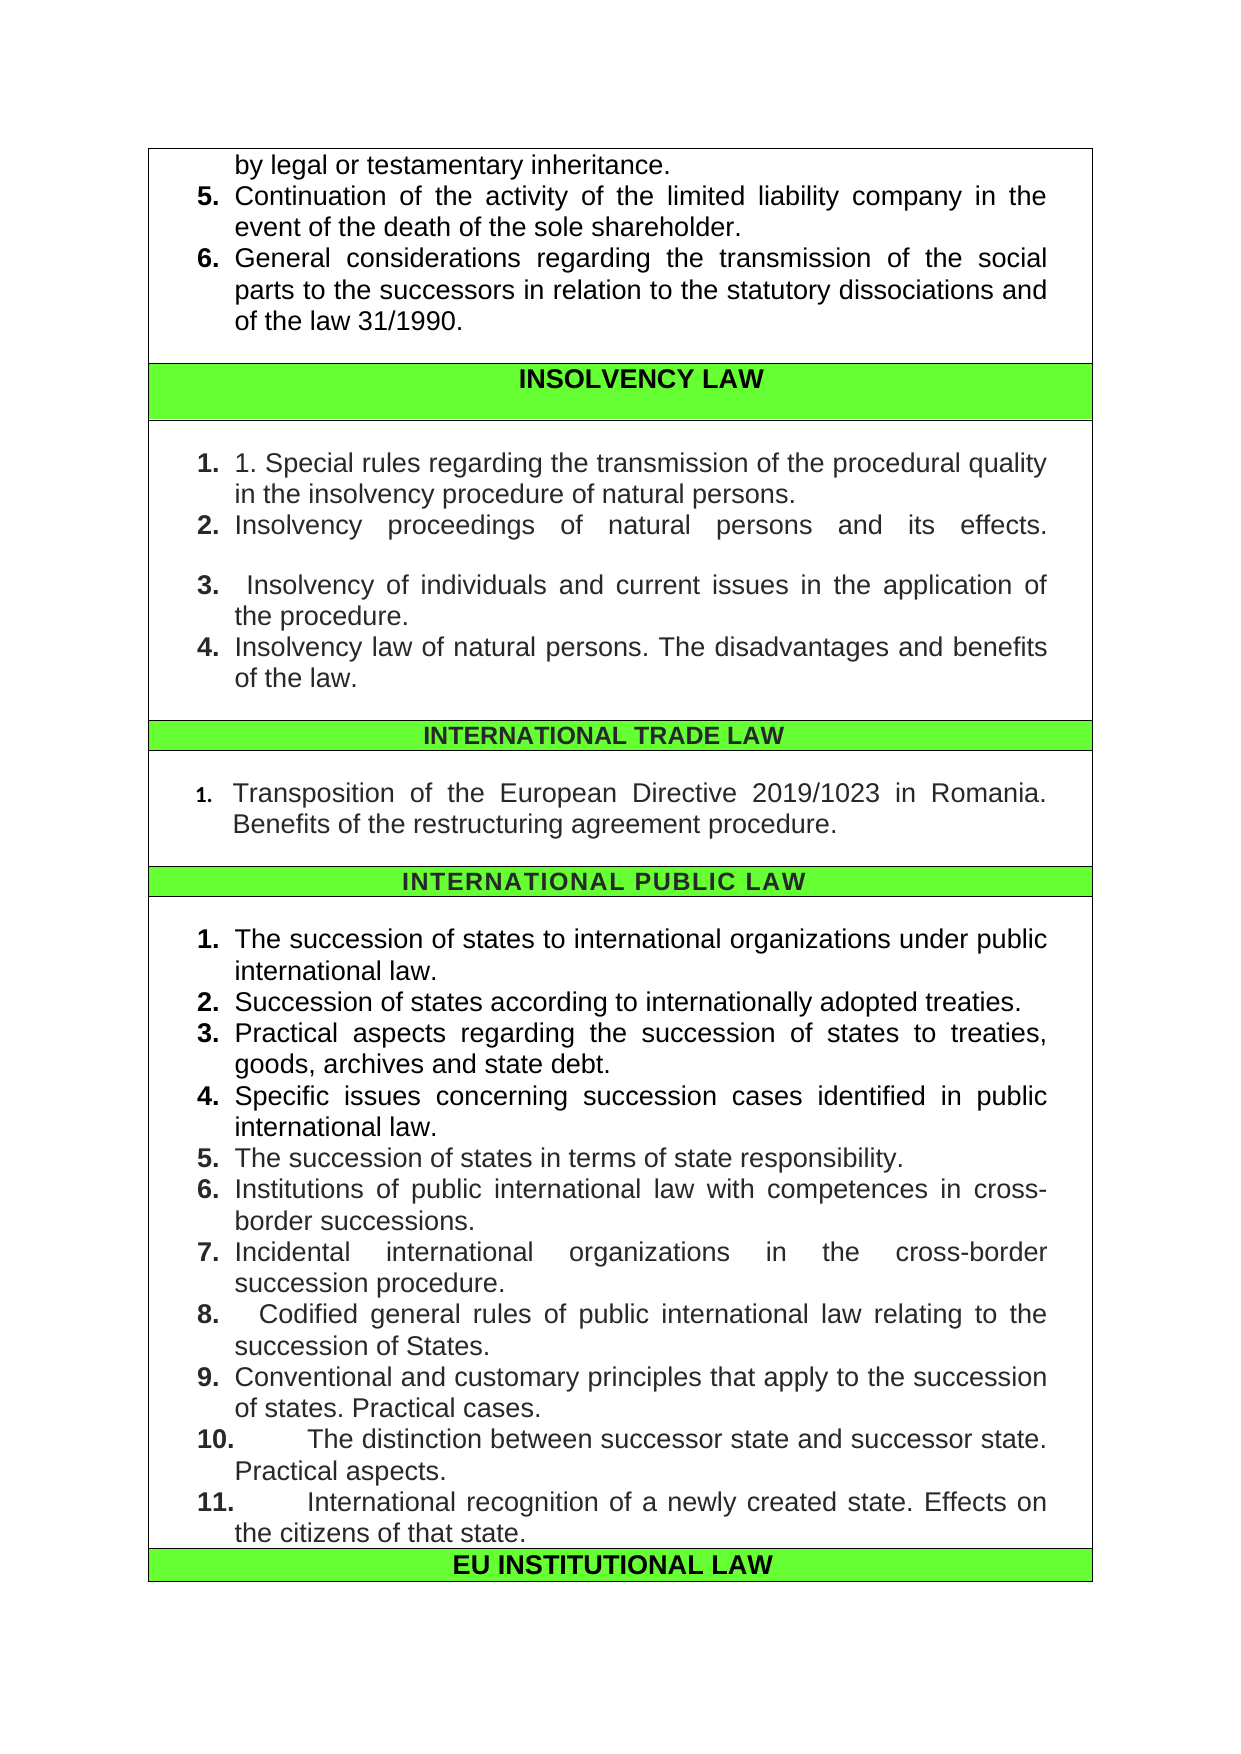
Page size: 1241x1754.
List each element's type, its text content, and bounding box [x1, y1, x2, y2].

table_cell INTERNATIONAL TRADE LAW [149, 721, 1092, 750]
table_cell The succession of states to international organizations under public international law. Succession of states according to internationally adopted treaties. Practical aspects regarding the succession of states to treaties, goods, archives and state debt. Specific issues concerning succession cases identified in public international law. The succession of states in terms of state responsibility. Institutions of public international law with competences in cross-border successions. Incidental international organizations in the cross-border succession procedure. Codified general rules of public international law relating to the succession of States. Conventional and customary principles that apply to the succession of states. Practical cases. The distinction between successor state and successor state. Practical aspects. International recognition of a newly created state. Effects on the citizens of that state. [149, 897, 1092, 1548]
table_cell Transposition of the European Directive 2019/1023 in Romania. Benefits of the restructuring agreement procedure. [149, 751, 1092, 866]
table_cell INTERNATIONAL PUBLIC LAW [149, 867, 1092, 896]
table_cell INSOLVENCY LAW [149, 364, 1092, 419]
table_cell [149, 149, 1092, 362]
table_cell 1. Special rules regarding the transmission of the procedural quality in the insolvency procedure of natural persons. Insolvency proceedings of natural persons and its effects. Insolvency of individuals and current issues in the application of the procedure. Insolvency law of natural persons. The disadvantages and benefits of the law. [149, 421, 1092, 720]
table_cell EU INSTITUTIONAL LAW [149, 1549, 1092, 1581]
